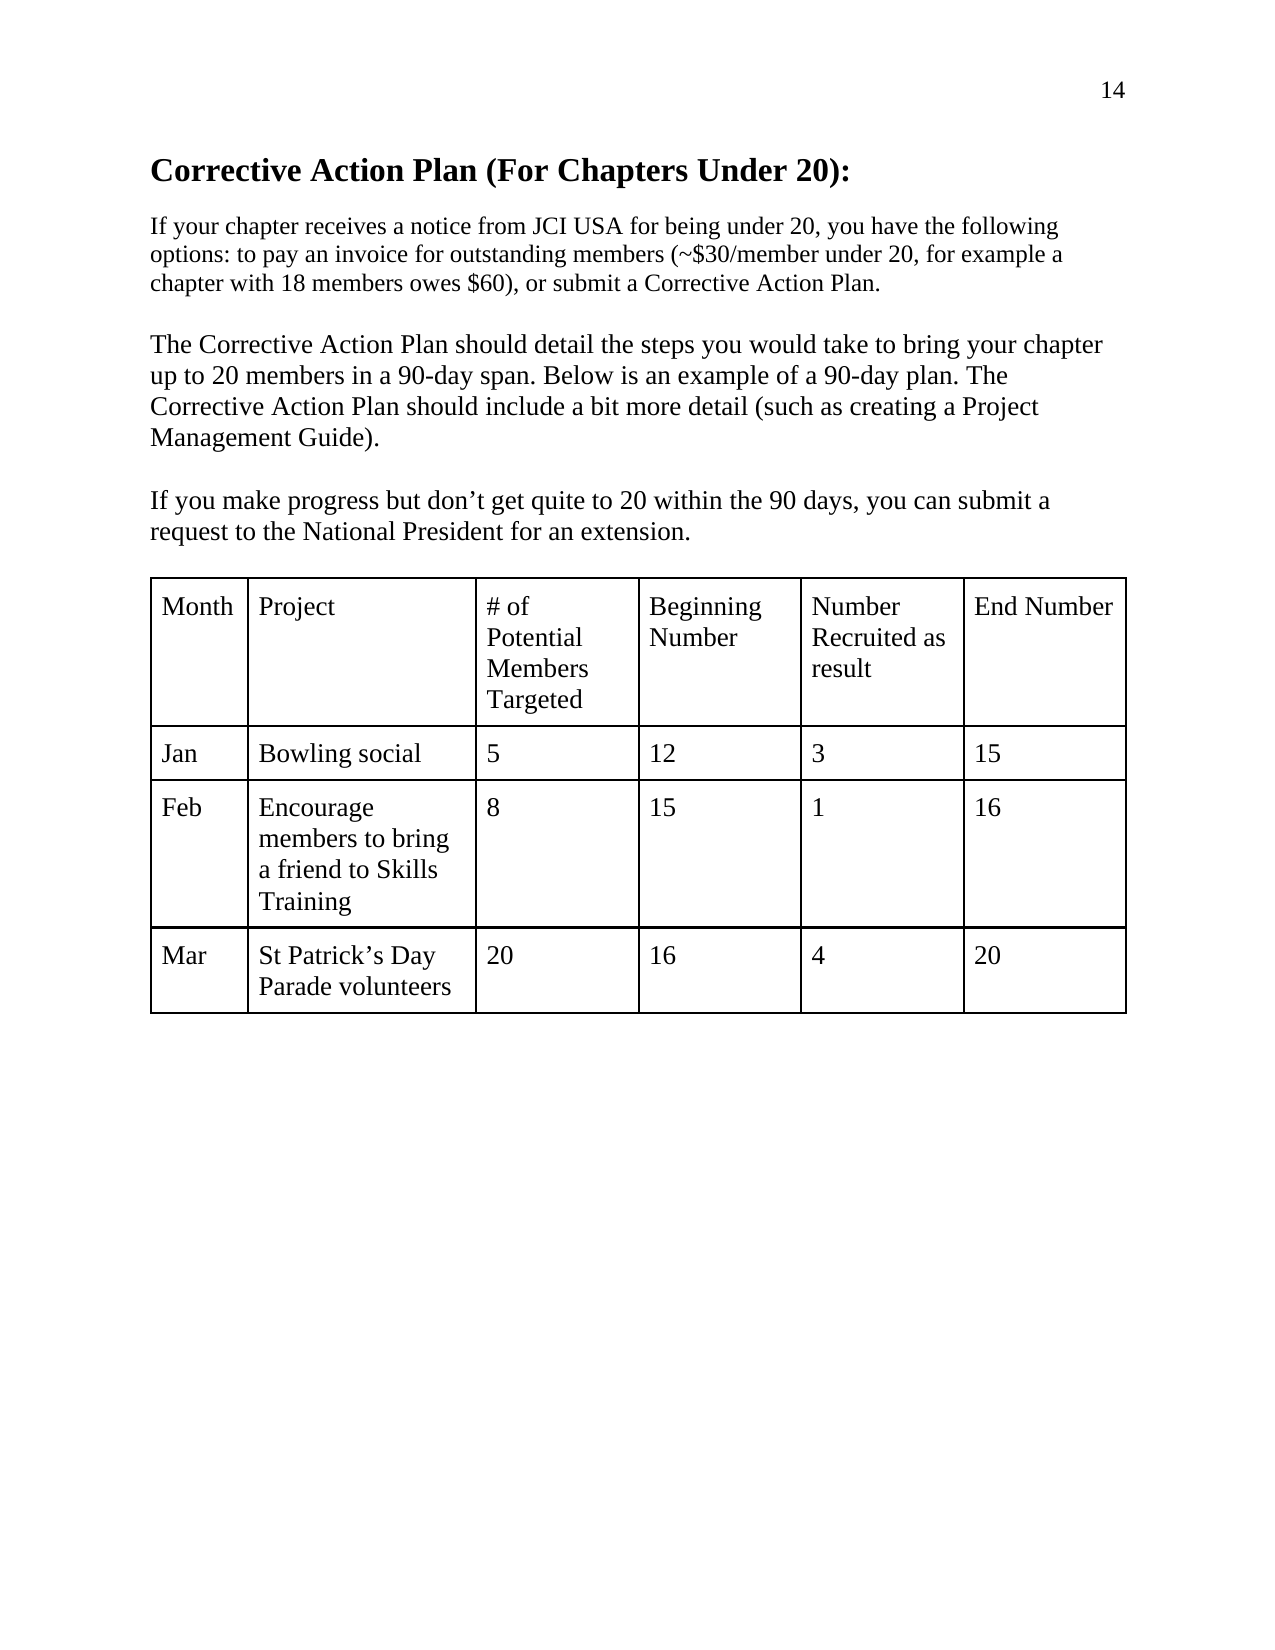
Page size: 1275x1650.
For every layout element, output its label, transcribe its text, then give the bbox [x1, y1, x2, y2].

text If your chapter receives a notice from JCI USA for being under 20, you have the following options: to pay an invoice for outstanding members (~$30/member under 20, for example a chapter with 18 members owes $60), or submit a Corrective Action Plan. [150, 211, 1125, 297]
table_cell 20 [965, 929, 1125, 1012]
table_cell St Patrick’s Day Parade volunteers [249, 929, 475, 1012]
table_cell Bowling social [249, 727, 475, 779]
table_header Number Recruited as result [802, 579, 963, 725]
table_cell Encourage members to bring a friend to Skills Training [249, 781, 475, 926]
subtitle Corrective Action Plan (For Chapters Under 20): [150, 150, 1125, 188]
table_cell 3 [802, 727, 963, 779]
table_cell 16 [640, 929, 800, 1012]
table_cell 12 [640, 727, 800, 779]
table_header End Number [965, 579, 1125, 725]
table_cell Jan [152, 727, 247, 779]
table_cell Feb [152, 781, 247, 926]
table_cell 1 [802, 781, 963, 926]
table_cell 4 [802, 929, 963, 1012]
table_cell 8 [477, 781, 638, 926]
table_cell Mar [152, 929, 247, 1012]
table_cell 16 [965, 781, 1125, 926]
table_cell 15 [965, 727, 1125, 779]
table_header Beginning Number [640, 579, 800, 725]
table_header Month [152, 579, 247, 725]
table_cell 20 [477, 929, 638, 1012]
text If you make progress but don’t get quite to 20 within the 90 days, you can submit a request to the National President for an extension. [150, 484, 1125, 546]
table_header # of Potential Members Targeted [477, 579, 638, 725]
table_header Project [249, 579, 475, 725]
table_cell 15 [640, 781, 800, 926]
table_cell 5 [477, 727, 638, 779]
text The Corrective Action Plan should detail the steps you would take to bring your chapter up to 20 members in a 90-day span. Below is an example of a 90-day plan. The Corrective Action Plan should include a bit more detail (such as creating a Project Management Guide). [150, 328, 1125, 453]
